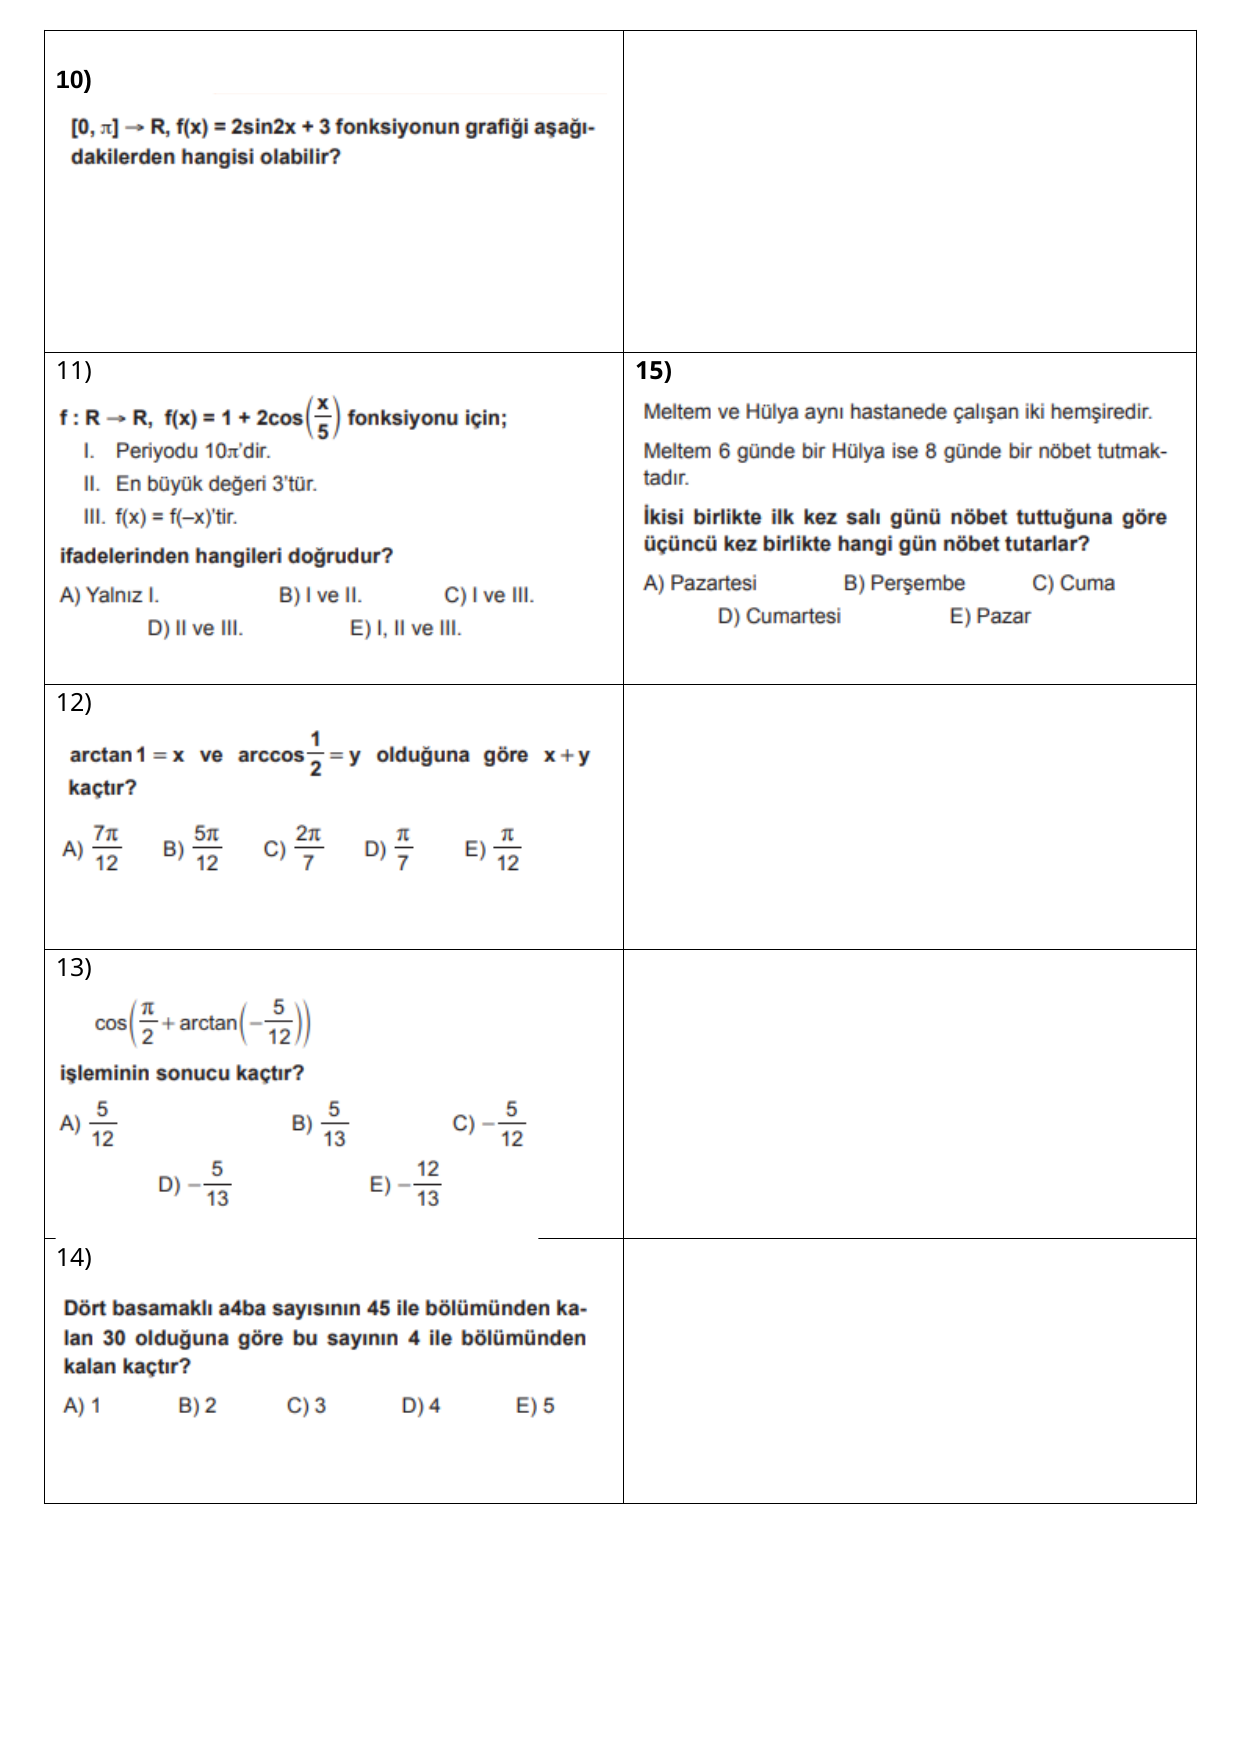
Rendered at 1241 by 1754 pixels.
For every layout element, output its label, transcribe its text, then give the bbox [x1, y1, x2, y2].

table_cell [624, 31, 1196, 352]
table_cell [624, 1239, 1196, 1503]
table_cell [624, 685, 1196, 948]
picture [55, 387, 551, 684]
picture [635, 387, 1184, 647]
table_cell [624, 950, 1196, 1238]
table_cell 10) [45, 31, 623, 352]
picture [55, 718, 608, 891]
table_cell 15) [624, 353, 1196, 684]
picture [55, 1273, 609, 1446]
picture [55, 93, 608, 180]
table_cell 14) [45, 1239, 623, 1503]
picture [55, 983, 539, 1239]
table_cell 11) [45, 353, 623, 684]
table_cell 12) [45, 685, 623, 948]
table_cell 13) [45, 950, 623, 1238]
